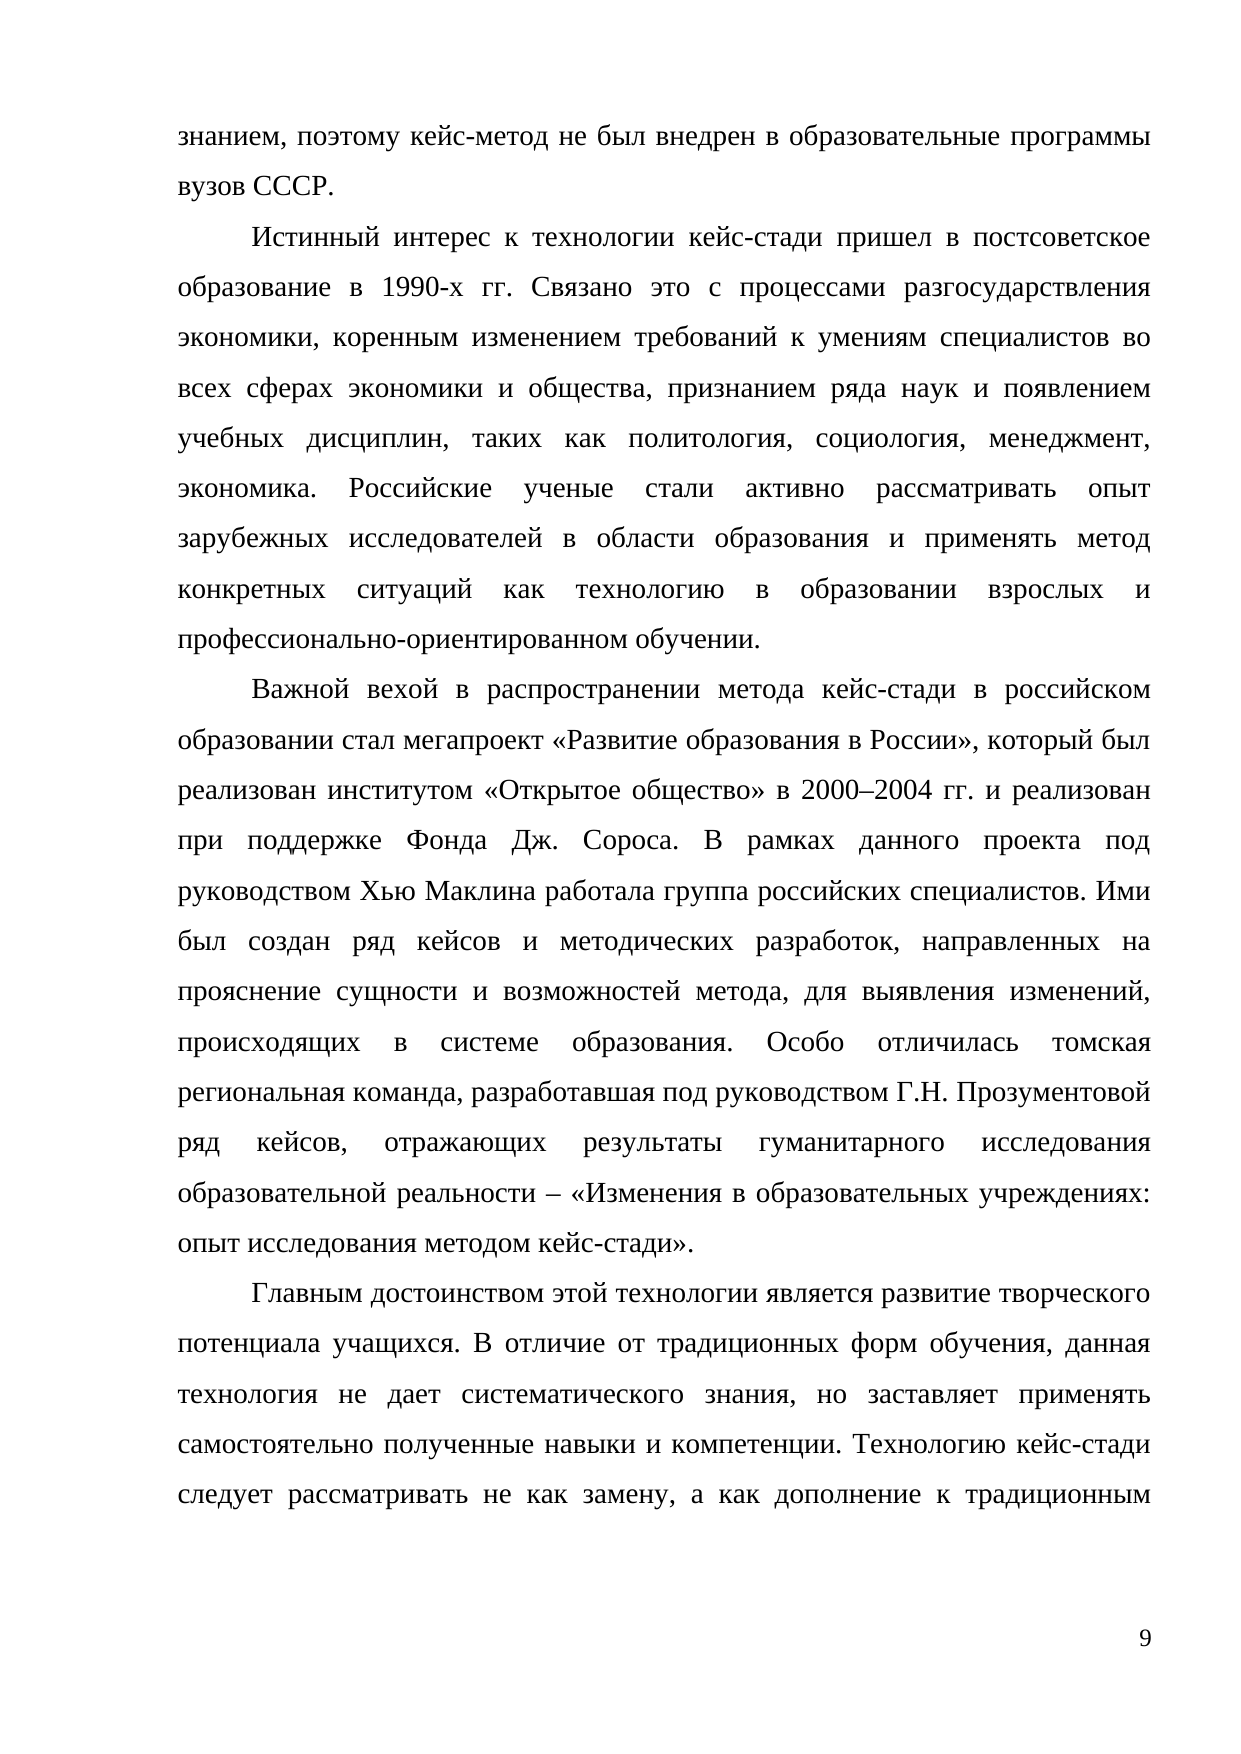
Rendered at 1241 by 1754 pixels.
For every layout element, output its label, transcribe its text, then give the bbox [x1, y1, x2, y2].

text Истинный интерес к технологии кейс-стади пришел в постсоветское образование в 1990-х гг. Связано это с процессами разгосударствления экономики, коренным изменением требований к умениям специалистов во всех сферах экономики и общества, признанием ряда наук и появлением учебных дисциплин, таких как политология, социология, менеджмент, экономика. Российские ученые стали активно рассматривать опыт зарубежных исследователей в области образования и применять метод конкретных ситуаций как технологию в образовании взрослых и профессионально-ориентированном обучении. [177, 219, 1152, 655]
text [177, 1275, 1152, 1510]
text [177, 118, 1152, 202]
text Важной вехой в распространении метода кейс-стади в российском образовании стал мегапроект «Развитие образования в России», который был реализован институтом «Открытое общество» в 2000–2004 гг. и реализован при поддержке Фонда Дж. Сороса. В рамках данного проекта под руководством Хью Маклина работала группа российских специалистов. Ими был создан ряд кейсов и методических разработок, направленных на прояснение сущности и возможностей метода, для выявления изменений, происходящих в системе образования. Особо отличилась томская региональная команда, разработавшая под руководством Г.Н. Прозументовой ряд кейсов, отражающих результаты гуманитарного исследования образовательной реальности – «Изменения в образовательных учреждениях: опыт исследования методом кейс-стади». [177, 672, 1152, 1258]
